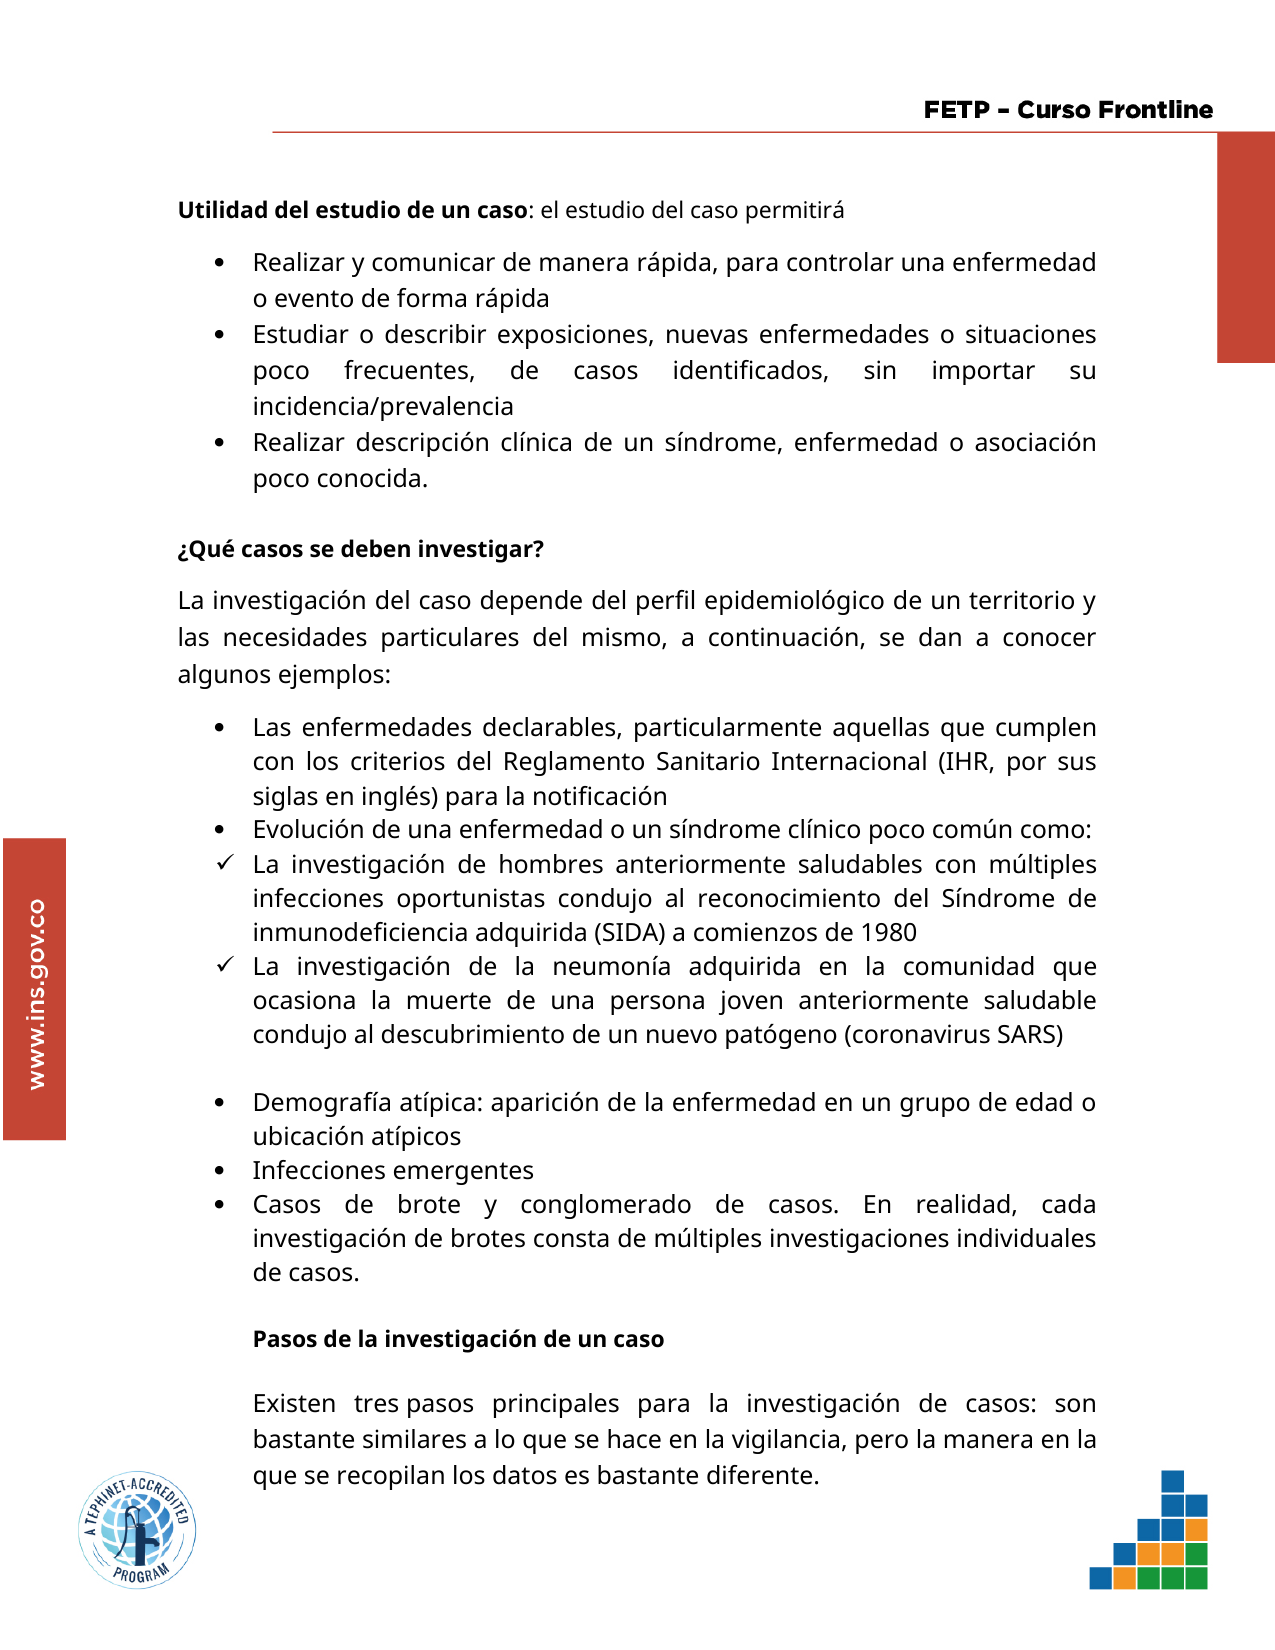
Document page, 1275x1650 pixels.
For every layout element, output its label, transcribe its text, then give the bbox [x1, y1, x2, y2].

picture [3, 4, 1275, 1650]
list La investigación de hombres anteriormente saludables con múltiples infecciones oportunistas condujo al reconocimiento del Síndrome de inmunodeficiencia adquirida (SIDA) a comienzos de 1980 [215, 846, 1098, 948]
list Evolución de una enfermedad o un síndrome clínico poco común como: [215, 812, 1098, 846]
text La investigación del caso depende del perfil epidemiológico de un territorio y las necesidades particulares del mismo, a continuación, se dan a conocer algunos ejemplos: [177, 583, 1098, 691]
text Utilidad del estudio de un caso: el estudio del caso permitirá [177, 194, 1098, 226]
text ¿Qué casos se deben investigar? [177, 533, 1098, 564]
list Realizar descripción clínica de un síndrome, enfermedad o asociación poco conocida. [215, 424, 1098, 494]
list Realizar y comunicar de manera rápida, para controlar una enfermedad o evento de forma rápida [215, 244, 1098, 314]
list Las enfermedades declarables, particularmente aquellas que cumplen con los criterios del Reglamento Sanitario Internacional (IHR, por sus siglas en inglés) para la notificación [215, 710, 1098, 812]
list Pasos de la investigación de un caso [252, 1323, 1098, 1354]
list Infecciones emergentes [215, 1153, 1098, 1187]
list Existen tres pasos principales para la investigación de casos: son bastante similares a lo que se hace en la vigilancia, pero la manera en la que se recopilan los datos es bastante diferente. [252, 1386, 1098, 1492]
list Estudiar o describir exposiciones, nuevas enfermedades o situaciones poco frecuentes, de casos identificados, sin importar su incidencia/prevalencia [215, 316, 1098, 422]
list Demografía atípica: aparición de la enfermedad en un grupo de edad o ubicación atípicos [215, 1085, 1098, 1153]
list La investigación de la neumonía adquirida en la comunidad que ocasiona la muerte de una persona joven anteriormente saludable condujo al descubrimiento de un nuevo patógeno (coronavirus SARS) [215, 948, 1098, 1051]
list Casos de brote y conglomerado de casos. En realidad, cada investigación de brotes consta de múltiples investigaciones individuales de casos. [215, 1187, 1098, 1289]
